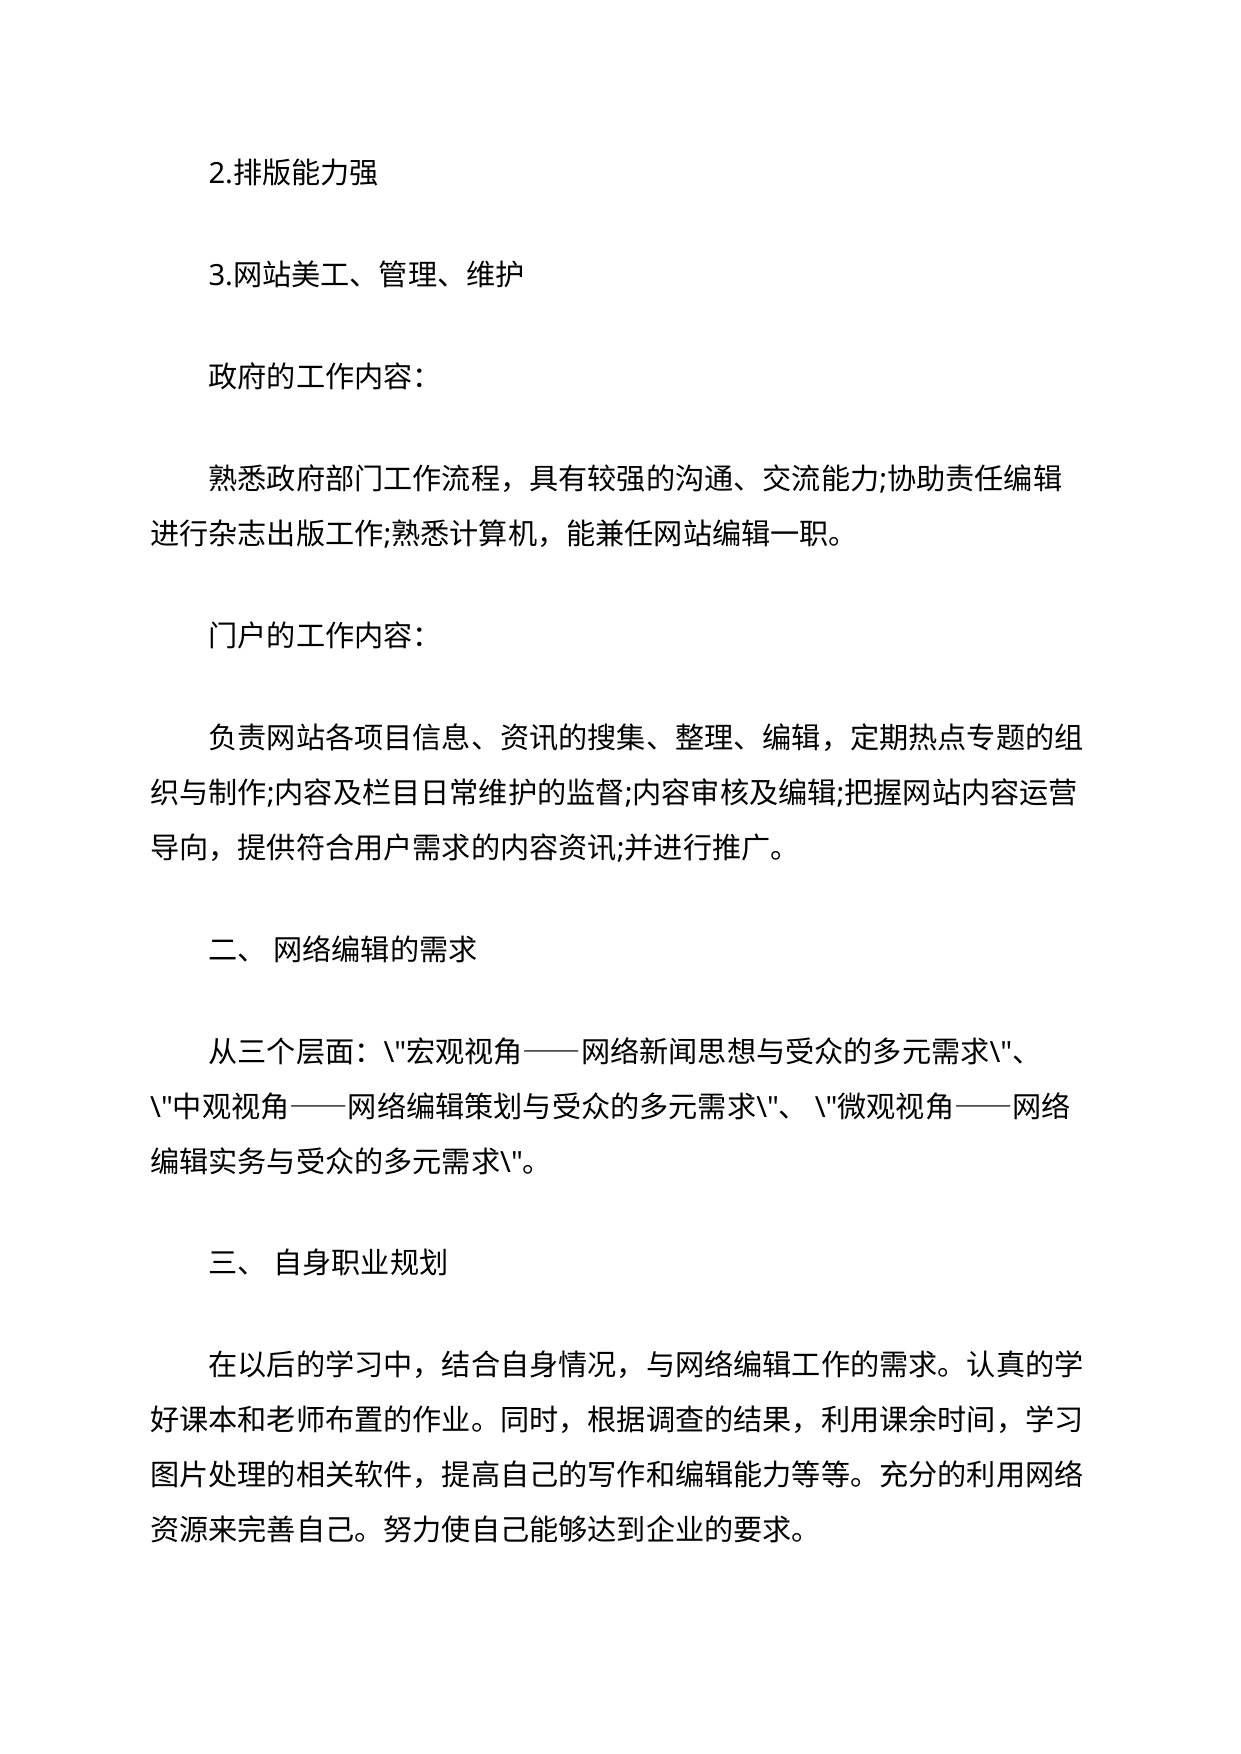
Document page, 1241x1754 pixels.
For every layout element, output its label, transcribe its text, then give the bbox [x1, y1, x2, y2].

text 在以后的学习中，结合自身情况，与网络编辑工作的需求。认真的学好课本和老师布置的作业。同时，根据调查的结果，利用课余时间，学习图片处理的相关软件，提高自己的写作和编辑能力等等。充分的利用网络资源来完善自己。努力使自己能够达到企业的要求。 [150, 1342, 1090, 1549]
text 三、 自身职业规划 [150, 1240, 1090, 1282]
text 政府的工作内容： [150, 354, 1090, 396]
text 3.网站美工、管理、维护 [150, 252, 1090, 294]
text 二、 网络编辑的需求 [150, 926, 1090, 969]
text 从三个层面：\"宏观视角——网络新闻思想与受众的多元需求\"、 \"中观视角——网络编辑策划与受众的多元需求\"、 \"微观视角——网络编辑实务与受众的多元需求\"。 [150, 1028, 1090, 1181]
text 熟悉政府部门工作流程，具有较强的沟通、交流能力;协助责任编辑进行杂志出版工作;熟悉计算机，能兼任网站编辑一职。 [150, 456, 1090, 553]
text 门户的工作内容： [150, 613, 1090, 655]
text 2.排版能力强 [150, 150, 1090, 192]
text 负责网站各项目信息、资讯的搜集、整理、编辑，定期热点专题的组织与制作;内容及栏目日常维护的监督;内容审核及编辑;把握网站内容运营导向，提供符合用户需求的内容资讯;并进行推广。 [150, 714, 1090, 867]
